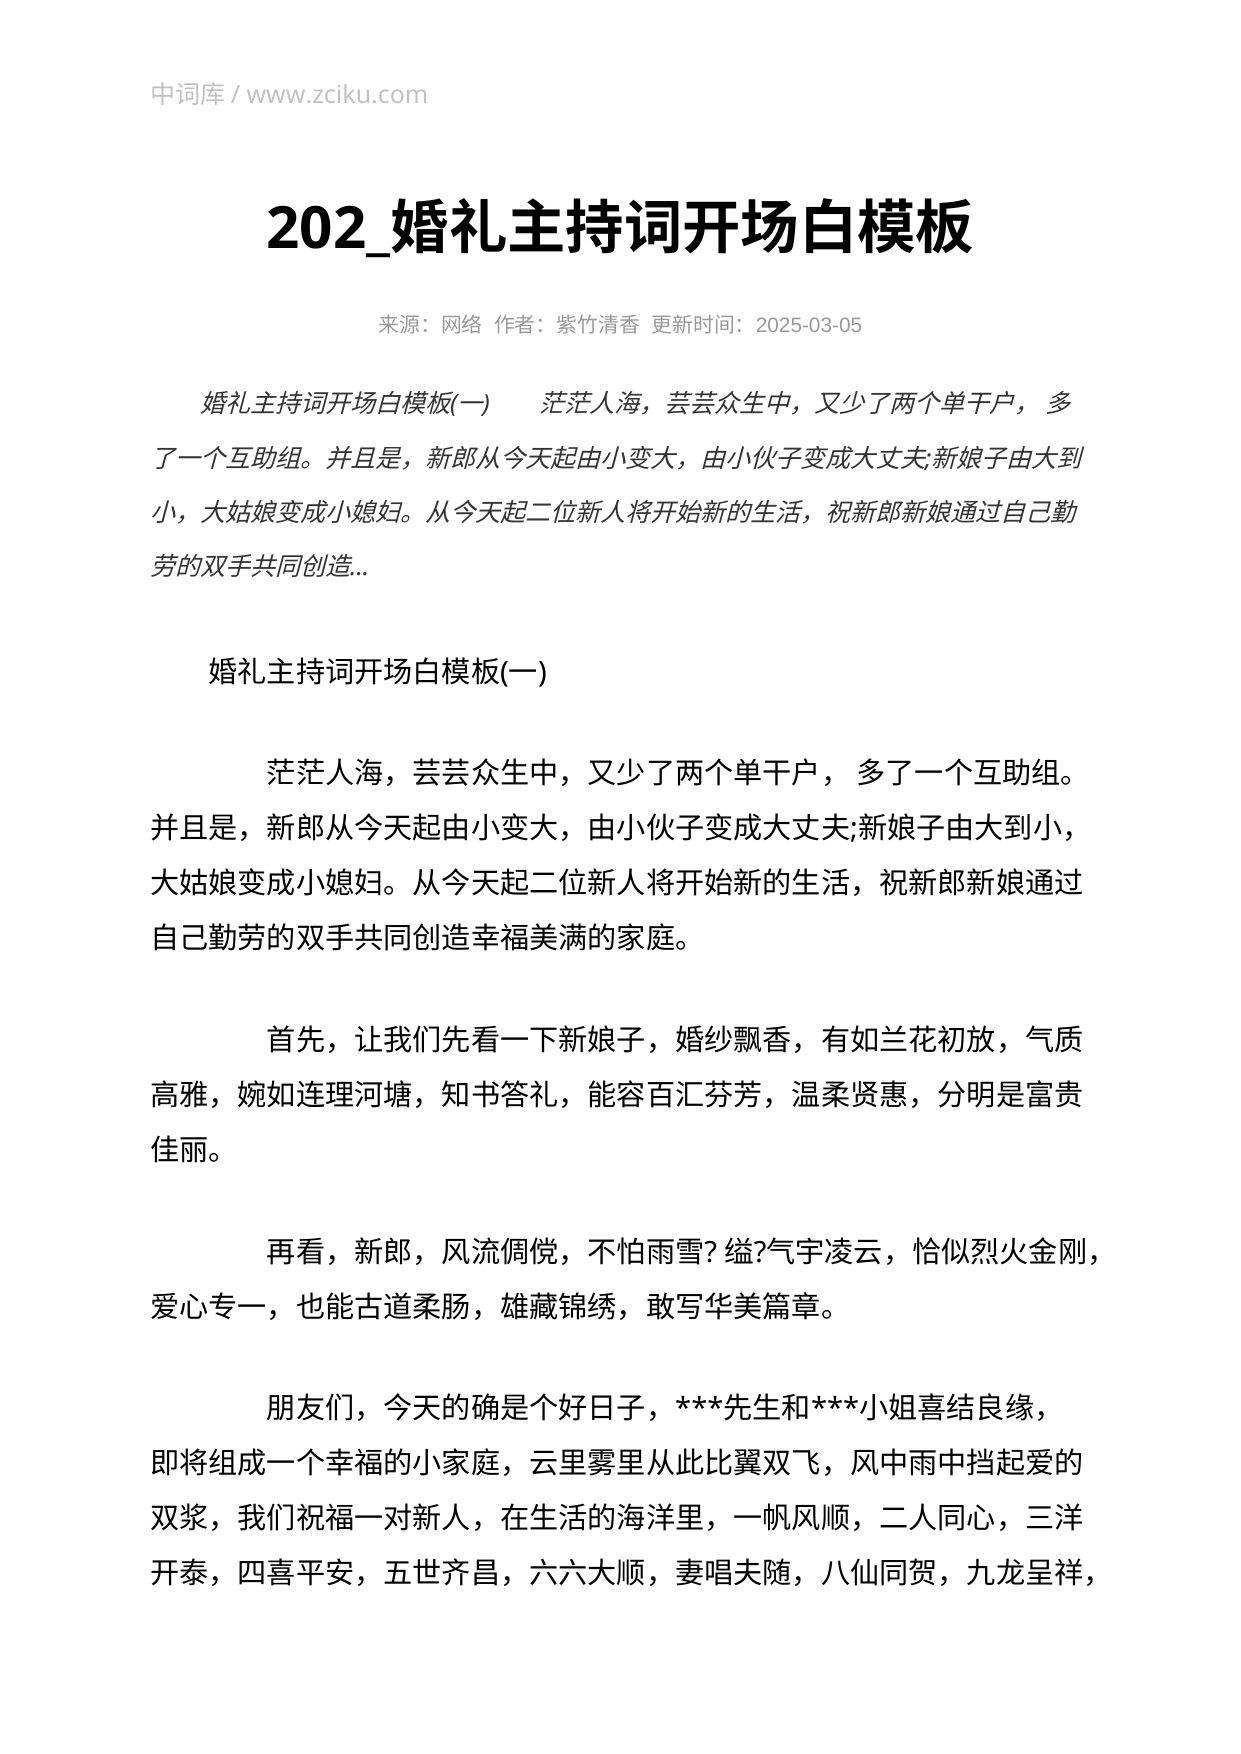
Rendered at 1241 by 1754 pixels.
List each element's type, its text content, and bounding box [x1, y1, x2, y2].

text 茫茫人海，芸芸众生中，又少了两个单干户， 多了一个互助组。并且是，新郎从今天起由小变大，由小伙子变成大丈夫;新娘子由大到小，大姑娘变成小媳妇。从今天起二位新人将开始新的生活，祝新郎新娘通过自己勤劳的双手共同创造幸福美满的家庭。 [150, 750, 1090, 957]
text 来源：网络 作者：紫竹清香 更新时间：2025-03-05 [150, 313, 1090, 337]
text 婚礼主持词开场白模板(一) [150, 648, 1090, 691]
text 再看，新郎，风流倜傥，不怕雨雪? 缢?气宇凌云，恰似烈火金刚，爱心专一，也能古道柔肠，雄藏锦绣，敢写华美篇章。 [150, 1228, 1090, 1326]
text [150, 1385, 1090, 1592]
text 首先，让我们先看一下新娘子，婚纱飘香，有如兰花初放，气质高雅，婉如连理河塘，知书答礼，能容百汇芬芳，温柔贤惠，分明是富贵佳丽。 [150, 1017, 1090, 1169]
text 婚礼主持词开场白模板(一) 茫茫人海，芸芸众生中，又少了两个单干户， 多了一个互助组。并且是，新郎从今天起由小变大，由小伙子变成大丈夫;新娘子由大到小，大姑娘变成小媳妇。从今天起二位新人将开始新的生活，祝新郎新娘通过自己勤劳的双手共同创造... [150, 384, 1090, 583]
subtitle 202_婚礼主持词开场白模板 [150, 181, 1090, 266]
